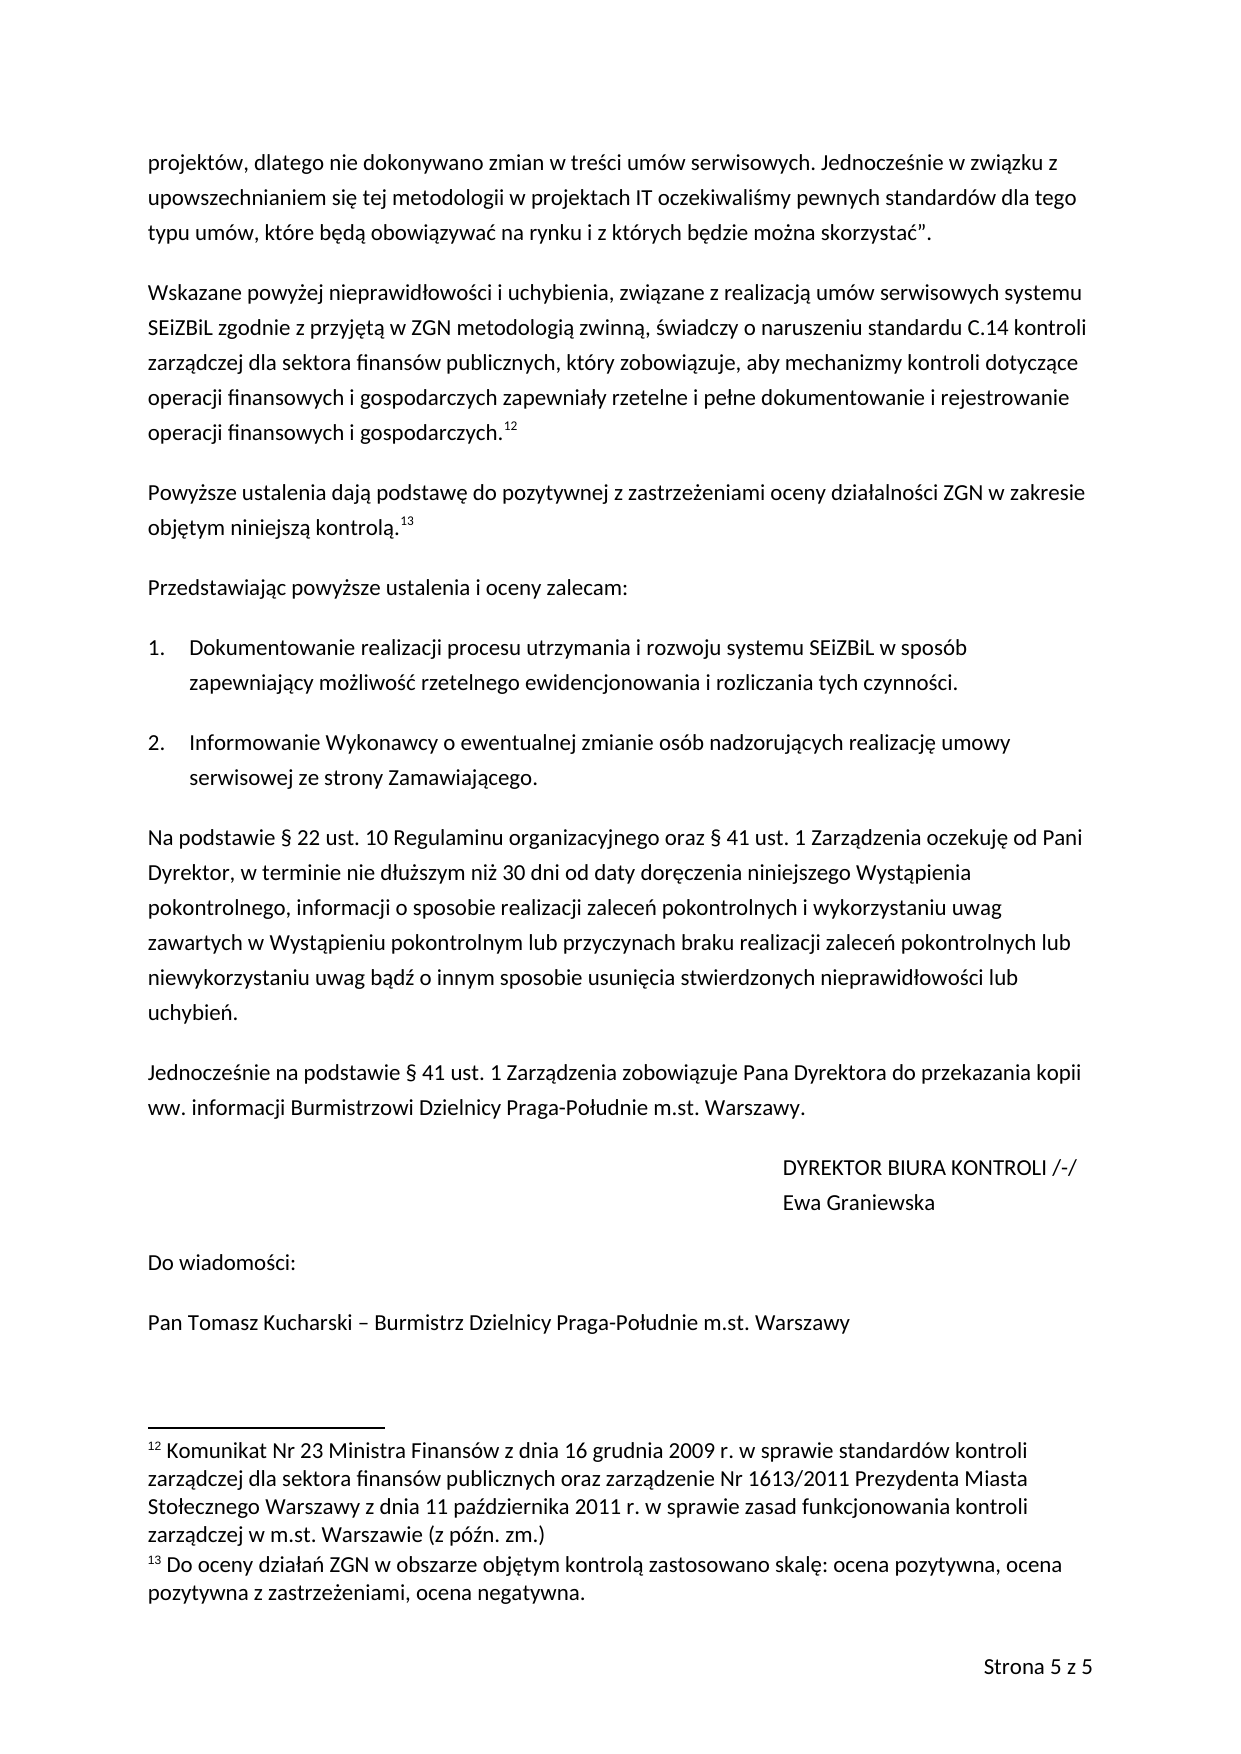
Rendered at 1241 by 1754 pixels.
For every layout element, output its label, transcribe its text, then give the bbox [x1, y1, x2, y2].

text Powyższe ustalenia dają podstawę do pozytywnej z zastrzeżeniami oceny działalności ZGN w zakresie objętym niniejszą kontrolą. [148, 478, 1092, 541]
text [148, 148, 1092, 246]
text Pan Tomasz Kucharski – Burmistrz Dzielnicy Praga-Południe m.st. Warszawy [148, 1308, 1092, 1336]
text DYREKTOR BIURA KONTROLI /-/ Ewa Graniewska [783, 1153, 1092, 1216]
list Dokumentowanie realizacji procesu utrzymania i rozwoju systemu SEiZBiL w sposób zapewniający możliwość rzetelnego ewidencjonowania i rozliczania tych czynności. [148, 633, 1092, 696]
text Jednocześnie na podstawie § 41 ust. 1 Zarządzenia zobowiązuje Pana Dyrektora do przekazania kopii ww. informacji Burmistrzowi Dzielnicy Praga-Południe m.st. Warszawy. [148, 1058, 1092, 1121]
text Przedstawiając powyższe ustalenia i oceny zalecam: [148, 573, 1092, 601]
list Informowanie Wykonawcy o ewentualnej zmianie osób nadzorujących realizację umowy serwisowej ze strony Zamawiającego. [148, 728, 1092, 791]
text Do wiadomości: [148, 1248, 1092, 1276]
text Na podstawie § 22 ust. 10 Regulaminu organizacyjnego oraz § 41 ust. 1 Zarządzenia oczekuję od Pani Dyrektor, w terminie nie dłuższym niż 30 dni od daty doręczenia niniejszego Wystąpienia pokontrolnego, informacji o sposobie realizacji zaleceń pokontrolnych i wykorzystaniu uwag zawartych w Wystąpieniu pokontrolnym lub przyczynach braku realizacji zaleceń pokontrolnych lub niewykorzystaniu uwag bądź o innym sposobie usunięcia stwierdzonych nieprawidłowości lub uchybień. [148, 823, 1092, 1026]
text Wskazane powyżej nieprawidłowości i uchybienia, związane z realizacją umów serwisowych systemu SEiZBiL zgodnie z przyjętą w ZGN metodologią zwinną, świadczy o naruszeniu standardu C.14 kontroli zarządczej dla sektora finansów publicznych, który zobowiązuje, aby mechanizmy kontroli dotyczące operacji finansowych i gospodarczych zapewniały rzetelne i pełne dokumentowanie i rejestrowanie operacji finansowych i gospodarczych. [148, 278, 1092, 446]
